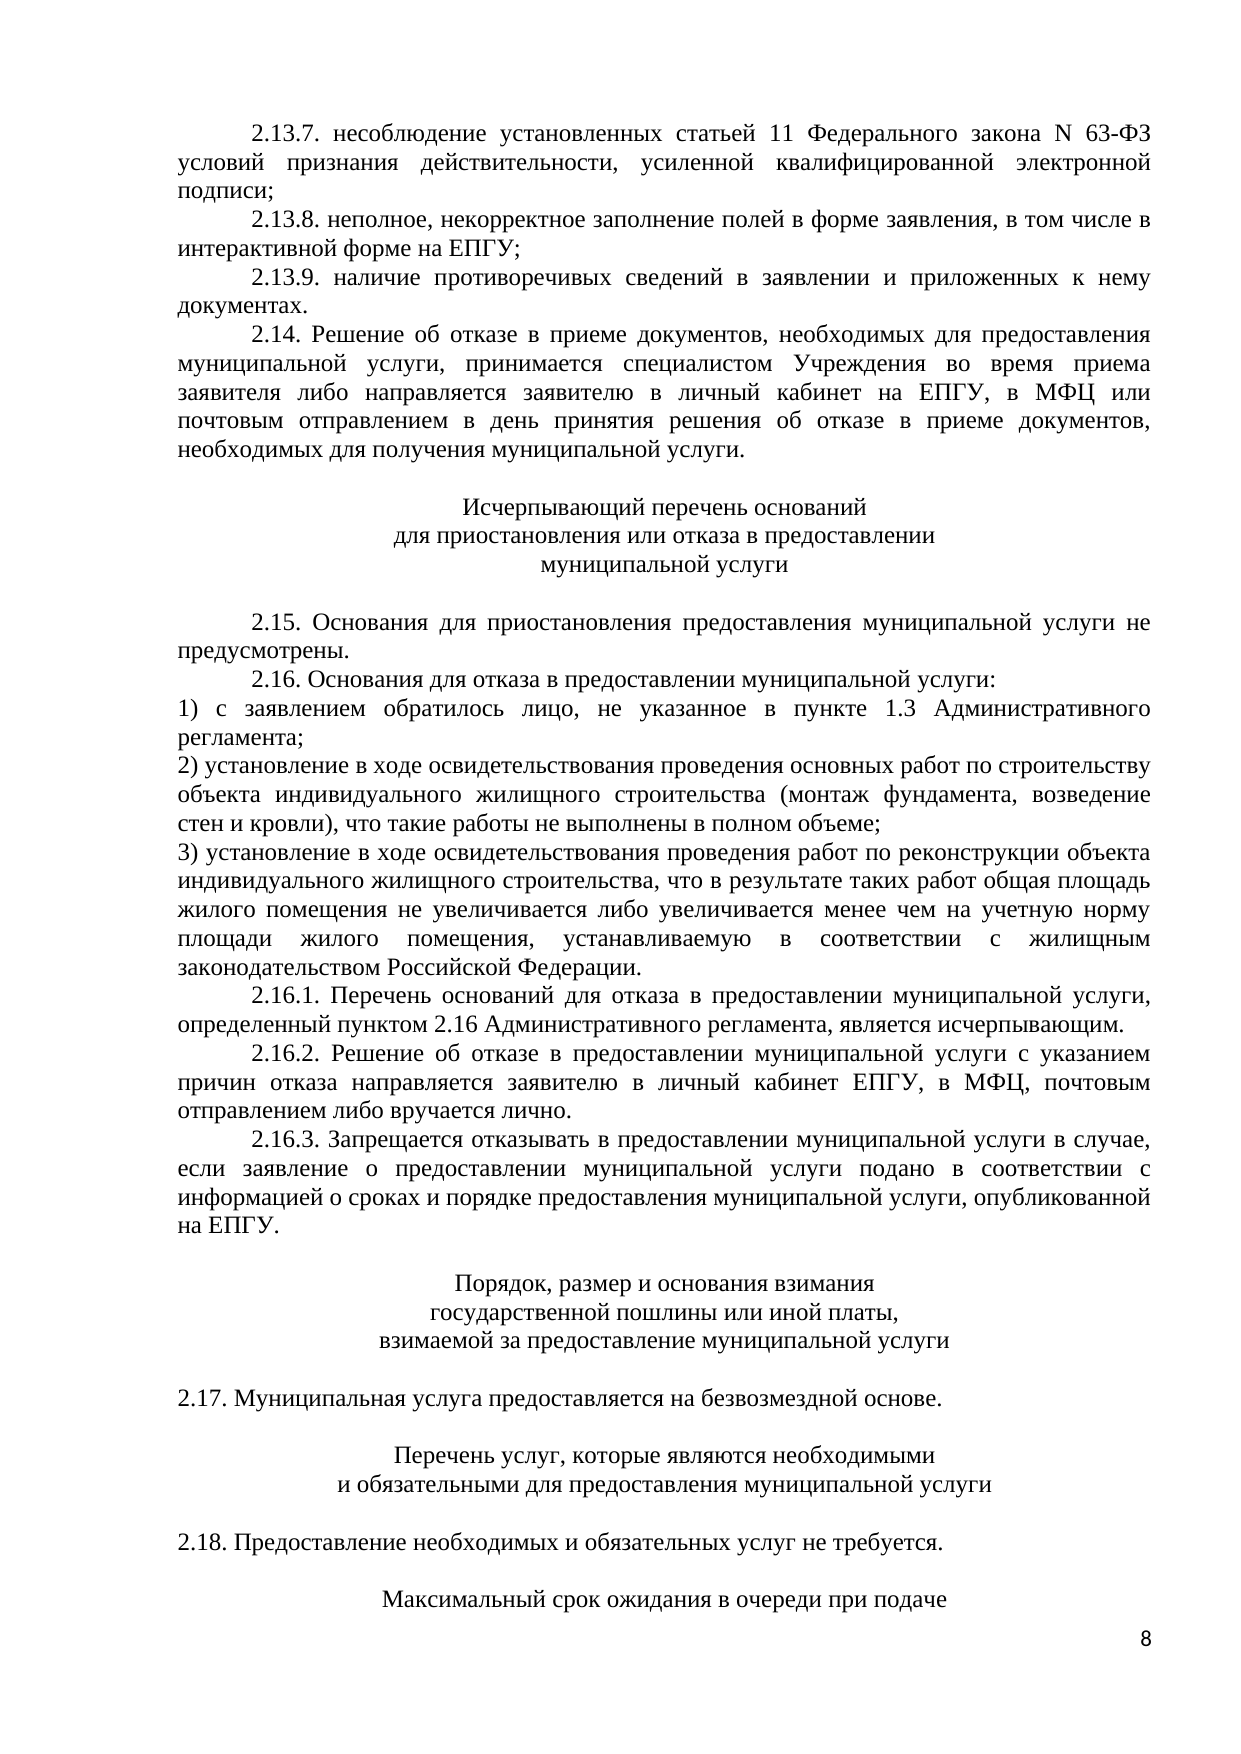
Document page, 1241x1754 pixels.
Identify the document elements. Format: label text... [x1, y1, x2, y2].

text 3) установление в ходе освидетельствования проведения работ по реконструкции объекта индивидуального жилищного строительства, что в результате таких работ общая площадь жилого помещения не увеличивается либо увеличивается менее чем на учетную норму площади жилого помещения, устанавливаемую в соответствии с жилищным законодательством Российской Федерации. [177, 837, 1152, 981]
text 2.15. Основания для приостановления предоставления муниципальной услуги не предусмотрены. [177, 607, 1152, 664]
text 2.13.9. наличие противоречивых сведений в заявлении и приложенных к нему документах. [177, 262, 1152, 319]
text 2.13.8. неполное, некорректное заполнение полей в форме заявления, в том числе в интерактивной форме на ЕПГУ; [177, 204, 1152, 262]
text для приостановления или отказа в предоставлении [177, 521, 1152, 549]
text Максимальный срок ожидания в очереди при подаче [177, 1584, 1152, 1613]
text 2.13.7. несоблюдение установленных статьей 11 Федерального закона N 63-ФЗ условий признания действительности, усиленной квалифицированной электронной подписи; [177, 118, 1152, 204]
text 2.14. Решение об отказе в приеме документов, необходимых для предоставления муниципальной услуги, принимается специалистом Учреждения во время приема заявителя либо направляется заявителю в личный кабинет на ЕПГУ, в МФЦ или почтовым отправлением в день принятия решения об отказе в приеме документов, необходимых для получения муниципальной услуги. [177, 319, 1152, 463]
text и обязательными для предоставления муниципальной услуги [177, 1469, 1152, 1498]
text государственной пошлины или иной платы, [177, 1297, 1152, 1326]
text муниципальной услуги [177, 549, 1152, 578]
text Перечень услуг, которые являются необходимыми [177, 1441, 1152, 1469]
text 2) установление в ходе освидетельствования проведения основных работ по строительству объекта индивидуального жилищного строительства (монтаж фундамента, возведение стен и кровли), что такие работы не выполнены в полном объеме; [177, 751, 1152, 837]
text 2.17. Муниципальная услуга предоставляется на безвозмездной основе. [177, 1383, 1152, 1412]
text Порядок, размер и основания взимания [177, 1268, 1152, 1297]
text 1) с заявлением обратилось лицо, не указанное в пункте 1.3 Административного регламента; [177, 693, 1152, 751]
text 2.18. Предоставление необходимых и обязательных услуг не требуется. [177, 1527, 1152, 1556]
text Исчерпывающий перечень оснований [177, 492, 1152, 521]
text 2.16.2. Решение об отказе в предоставлении муниципальной услуги с указанием причин отказа направляется заявителю в личный кабинет ЕПГУ, в МФЦ, почтовым отправлением либо вручается лично. [177, 1038, 1152, 1124]
text 2.16.3. Запрещается отказывать в предоставлении муниципальной услуги в случае, если заявление о предоставлении муниципальной услуги подано в соответствии с информацией о сроках и порядке предоставления муниципальной услуги, опубликованной на ЕПГУ. [177, 1124, 1152, 1239]
text взимаемой за предоставление муниципальной услуги [177, 1326, 1152, 1354]
text 2.16. Основания для отказа в предоставлении муниципальной услуги: [177, 664, 1152, 693]
text 2.16.1. Перечень оснований для отказа в предоставлении муниципальной услуги, определенный пунктом 2.16 Административного регламента, является исчерпывающим. [177, 981, 1152, 1038]
